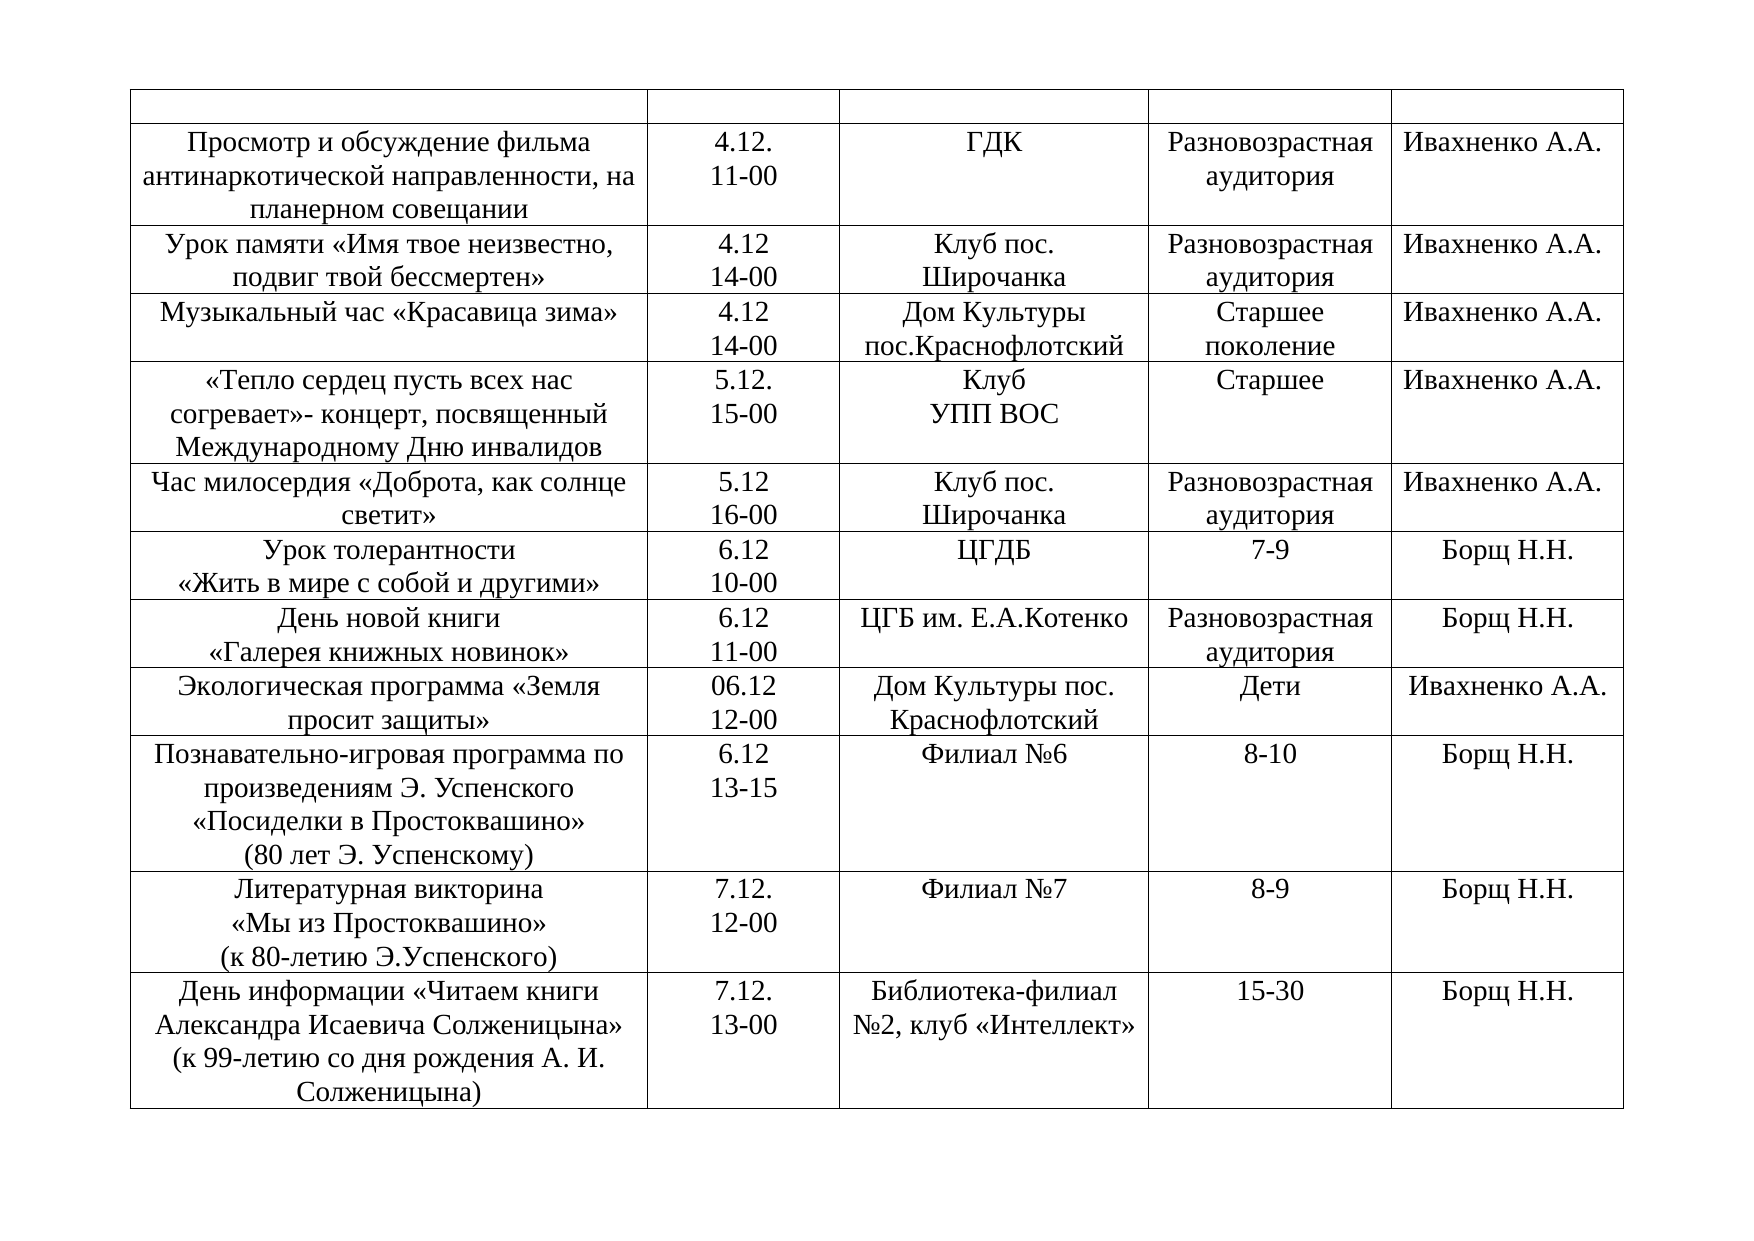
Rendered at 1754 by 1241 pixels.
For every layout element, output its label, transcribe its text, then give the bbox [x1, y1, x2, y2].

table_cell Дети [1149, 668, 1391, 735]
table_cell 7.12. 13-00 [648, 973, 839, 1107]
table_cell 6.12 10-00 [648, 532, 839, 599]
table_cell 7-9 [1149, 532, 1391, 599]
table_cell ЦГДБ [840, 532, 1148, 599]
table_cell Библиотека-филиал №2, клуб «Интеллект» [840, 973, 1148, 1107]
table_cell Познавательно-игровая программа по произведениям Э. Успенского «Посиделки в Простоквашино» (80 лет Э. Успенскому) [131, 736, 647, 871]
table_cell ГДК [840, 124, 1148, 225]
table_cell Экологическая программа «Земля просит защиты» [131, 668, 647, 735]
table_cell Клуб пос. Широчанка [840, 226, 1148, 293]
table_cell Филиал №7 [840, 872, 1148, 972]
table_cell Клуб УПП ВОС [840, 362, 1148, 463]
table_cell День информации «Читаем книги Александра Исаевича Солженицына» (к 99-летию со дня рождения А. И. Солженицына) [131, 973, 647, 1107]
table_cell Клуб пос. Широчанка [840, 464, 1148, 531]
table_cell Старшее поколение [1149, 294, 1391, 361]
table_cell Борщ Н.Н. [1392, 872, 1623, 972]
table_cell 7.12. 12-00 [648, 872, 839, 972]
table_cell Борщ Н.Н. [1392, 600, 1623, 667]
table_cell Ивахненко А.А. [1392, 124, 1623, 225]
table_cell [1392, 90, 1623, 123]
table_cell 6.12 13-15 [648, 736, 839, 871]
table_cell Ивахненко А.А. [1392, 464, 1623, 531]
table_cell Урок толерантности «Жить в мире с собой и другими» [131, 532, 647, 599]
table_cell Разновозрастная аудитория [1149, 600, 1391, 667]
table_cell 6.12 11-00 [648, 600, 839, 667]
table_cell 06.12 12-00 [648, 668, 839, 735]
table_cell Музыкальный час «Красавица зима» [131, 294, 647, 361]
table_cell 4.12 14-00 [648, 294, 839, 361]
table_cell 4.12 14-00 [648, 226, 839, 293]
table_cell 5.12 16-00 [648, 464, 839, 531]
table_cell [648, 90, 839, 123]
table_cell «Тепло сердец пусть всех нас согревает»- концерт, посвященный Международному Дню инвалидов [131, 362, 647, 463]
table_cell Литературная викторина «Мы из Простоквашино» (к 80-летию Э.Успенского) [131, 872, 647, 972]
table_cell Дом Культуры пос. Краснофлотский [840, 668, 1148, 735]
table_cell Урок памяти «Имя твое неизвестно, подвиг твой бессмертен» [131, 226, 647, 293]
table_cell [1149, 90, 1391, 123]
table_cell День новой книги «Галерея книжных новинок» [131, 600, 647, 667]
table_cell [131, 90, 647, 123]
table_cell Разновозрастная аудитория [1149, 124, 1391, 225]
table_cell Ивахненко А.А. [1392, 362, 1623, 463]
table_cell 8-9 [1149, 872, 1391, 972]
table_cell Ивахненко А.А. [1392, 226, 1623, 293]
table_cell ЦГБ им. Е.А.Котенко [840, 600, 1148, 667]
table_cell Старшее [1149, 362, 1391, 463]
table_cell Борщ Н.Н. [1392, 736, 1623, 871]
table_cell 8-10 [1149, 736, 1391, 871]
table_cell 4.12. 11-00 [648, 124, 839, 225]
table_cell Час милосердия «Доброта, как солнце светит» [131, 464, 647, 531]
table_cell Дом Культуры пос.Краснофлотский [840, 294, 1148, 361]
table_cell 15-30 [1149, 973, 1391, 1107]
table_cell Филиал №6 [840, 736, 1148, 871]
table_cell [840, 90, 1148, 123]
table_cell Ивахненко А.А. [1392, 668, 1623, 735]
table_cell Разновозрастная аудитория [1149, 226, 1391, 293]
table_cell Просмотр и обсуждение фильма антинаркотической направленности, на планерном совещании [131, 124, 647, 225]
table_cell Борщ Н.Н. [1392, 973, 1623, 1107]
table_cell 5.12. 15-00 [648, 362, 839, 463]
table_cell Ивахненко А.А. [1392, 294, 1623, 361]
table_cell Разновозрастная аудитория [1149, 464, 1391, 531]
table_cell Борщ Н.Н. [1392, 532, 1623, 599]
